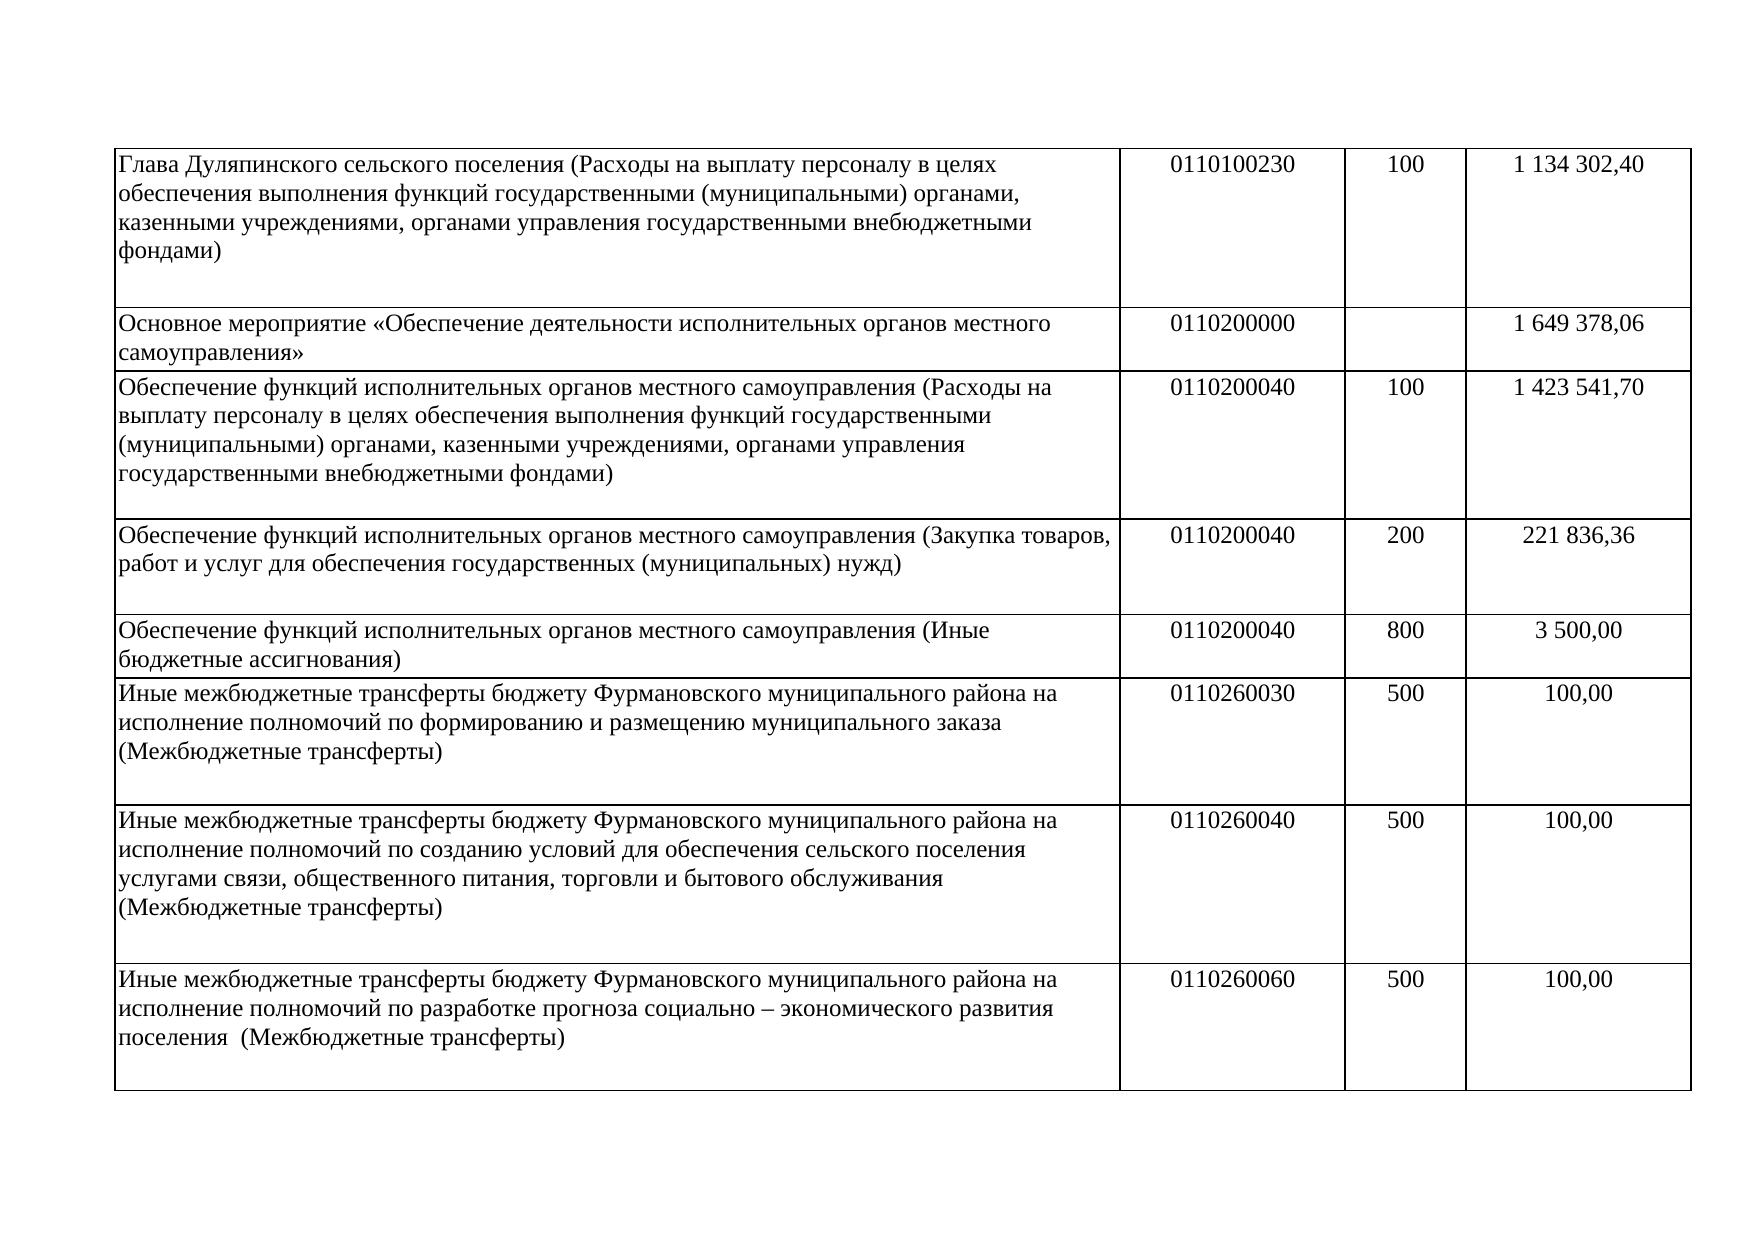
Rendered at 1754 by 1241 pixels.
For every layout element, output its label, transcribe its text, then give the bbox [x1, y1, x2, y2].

table_cell 0110260060 [1121, 964, 1344, 1090]
table_cell 0110200040 [1121, 615, 1344, 677]
table_cell Обеспечение функций исполнительных органов местного самоуправления (Расходы на выплату персоналу в целях обеспечения выполнения функций государственными (муниципальными) органами, казенными учреждениями, органами управления государственными внебюджетными фондами) [116, 372, 1119, 518]
table_cell 500 [1346, 679, 1465, 804]
table_cell 800 [1346, 615, 1465, 677]
table_cell 0110260030 [1121, 679, 1344, 804]
table_cell [1346, 308, 1465, 370]
table_cell Иные межбюджетные трансферты бюджету Фурмановского муниципального района на исполнение полномочий по созданию условий для обеспечения сельского поселения услугами связи, общественного питания, торговли и бытового обслуживания (Межбюджетные трансферты) [116, 806, 1119, 963]
table_cell 1 423 541,70 [1467, 372, 1690, 518]
table_cell 100 [1346, 149, 1465, 306]
table_cell 0110200040 [1121, 520, 1344, 613]
table_cell 1 649 378,06 [1467, 308, 1690, 370]
table_cell 100,00 [1467, 679, 1690, 804]
table_cell 200 [1346, 520, 1465, 613]
table_cell 1 134 302,40 [1467, 149, 1690, 306]
table_cell Основное мероприятие «Обеспечение деятельности исполнительных органов местного самоуправления» [116, 308, 1119, 370]
table_cell 0110100230 [1121, 149, 1344, 306]
table_cell 0110200000 [1121, 308, 1344, 370]
table_cell 3 500,00 [1467, 615, 1690, 677]
table_cell 0110200040 [1121, 372, 1344, 518]
table_cell 500 [1346, 806, 1465, 963]
table_cell Иные межбюджетные трансферты бюджету Фурмановского муниципального района на исполнение полномочий по формированию и размещению муниципального заказа (Межбюджетные трансферты) [116, 679, 1119, 804]
table_cell Обеспечение функций исполнительных органов местного самоуправления (Иные бюджетные ассигнования) [116, 615, 1119, 677]
table_cell Иные межбюджетные трансферты бюджету Фурмановского муниципального района на исполнение полномочий по разработке прогноза социально – экономического развития поселения (Межбюджетные трансферты) [116, 964, 1119, 1090]
table_cell 100,00 [1467, 964, 1690, 1090]
table_cell 500 [1346, 964, 1465, 1090]
table_cell 100 [1346, 372, 1465, 518]
table_cell Глава Дуляпинского сельского поселения (Расходы на выплату персоналу в целях обеспечения выполнения функций государственными (муниципальными) органами, казенными учреждениями, органами управления государственными внебюджетными фондами) [116, 149, 1119, 306]
table_cell Обеспечение функций исполнительных органов местного самоуправления (Закупка товаров, работ и услуг для обеспечения государственных (муниципальных) нужд) [116, 520, 1119, 613]
table_cell 100,00 [1467, 806, 1690, 963]
table_cell 221 836,36 [1467, 520, 1690, 613]
table_cell 0110260040 [1121, 806, 1344, 963]
